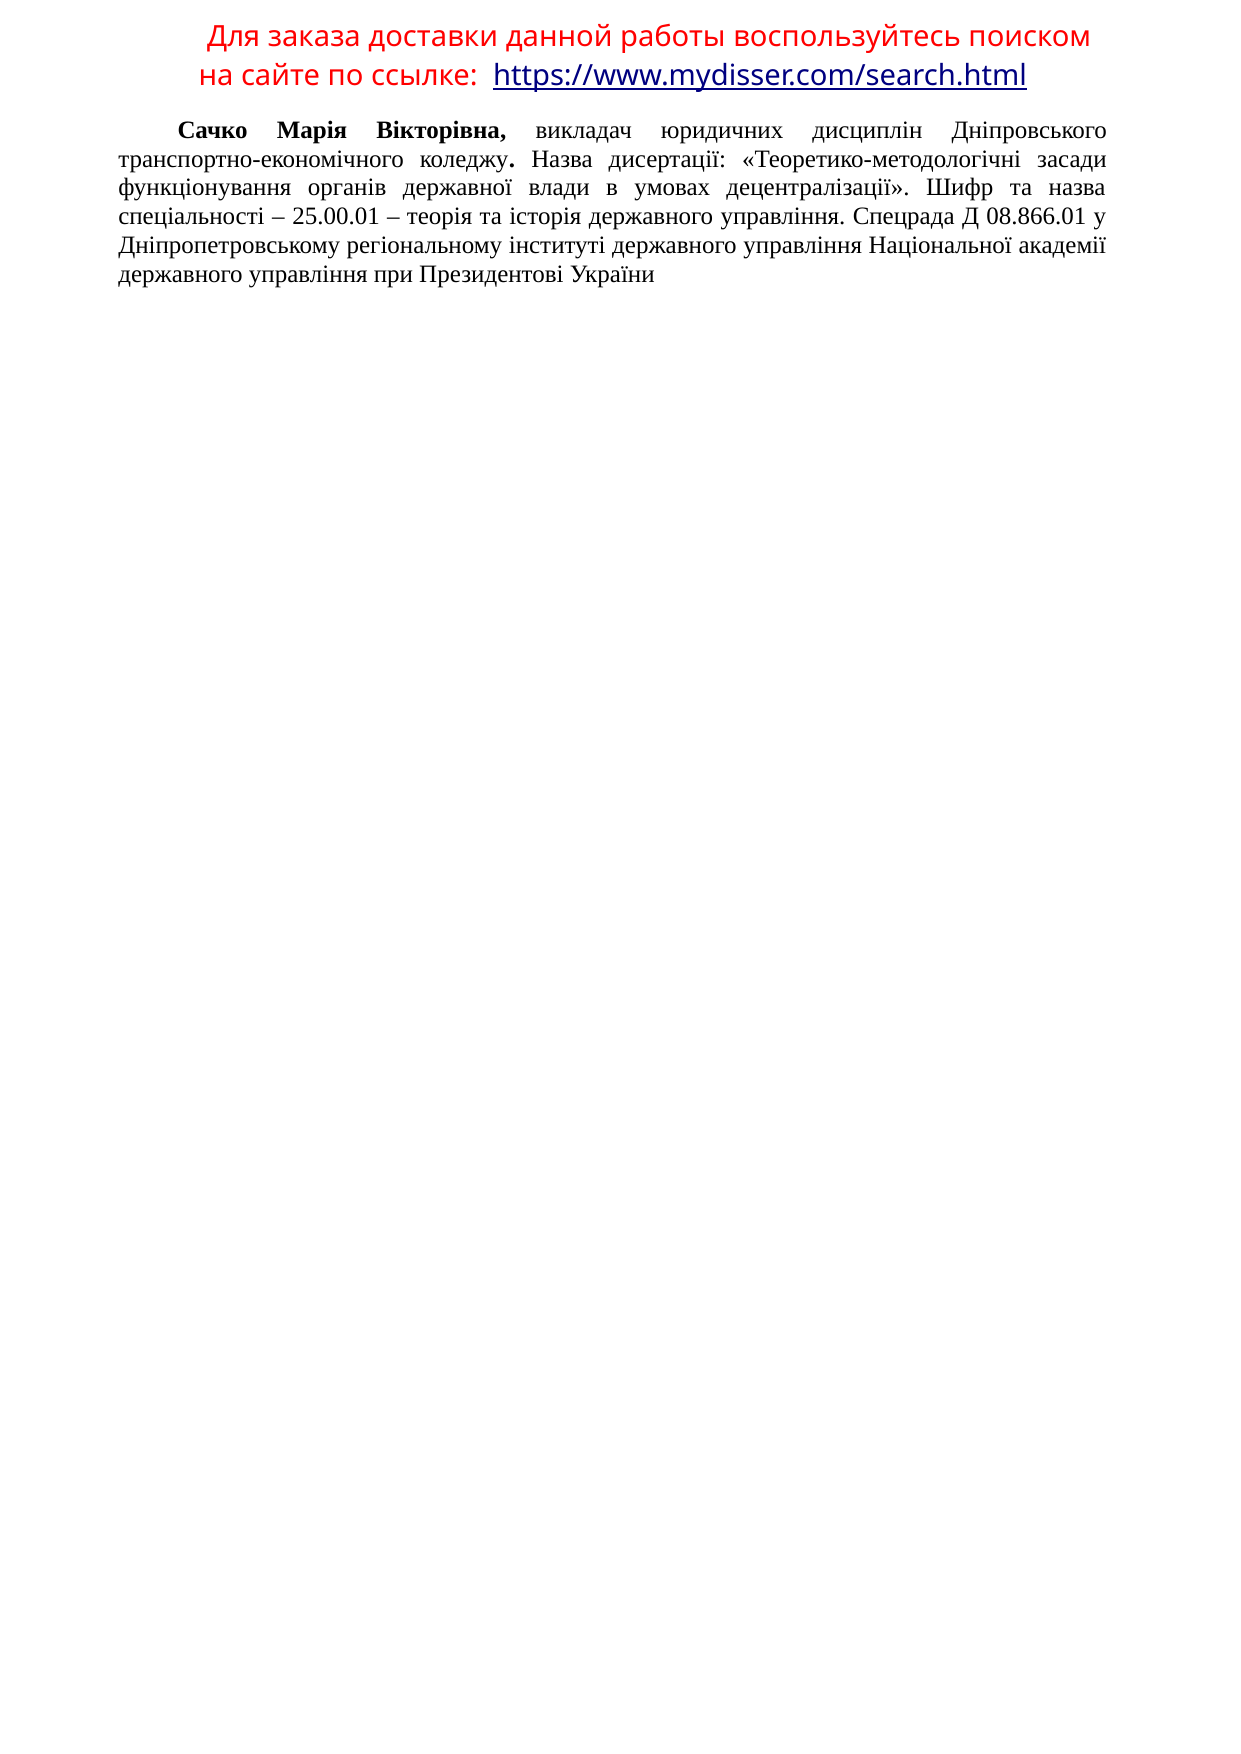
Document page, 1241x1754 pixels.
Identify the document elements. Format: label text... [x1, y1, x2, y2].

text Сачко Марія Вікторівна, викладач юридичних дисциплін Дніпровського транспортно-економічного коледжу. Назва дисертації: «Теоретико-методологічні засади функціонування органів державної влади в умовах децентралізації». Шифр та назва спеціальності – 25.00.01 – теорія та історія державного управління. Спецрада Д 08.866.01 у Дніпропетровському регіональному інституті державного управління Національної академії державного управління при Президентові України [118, 115, 1107, 287]
